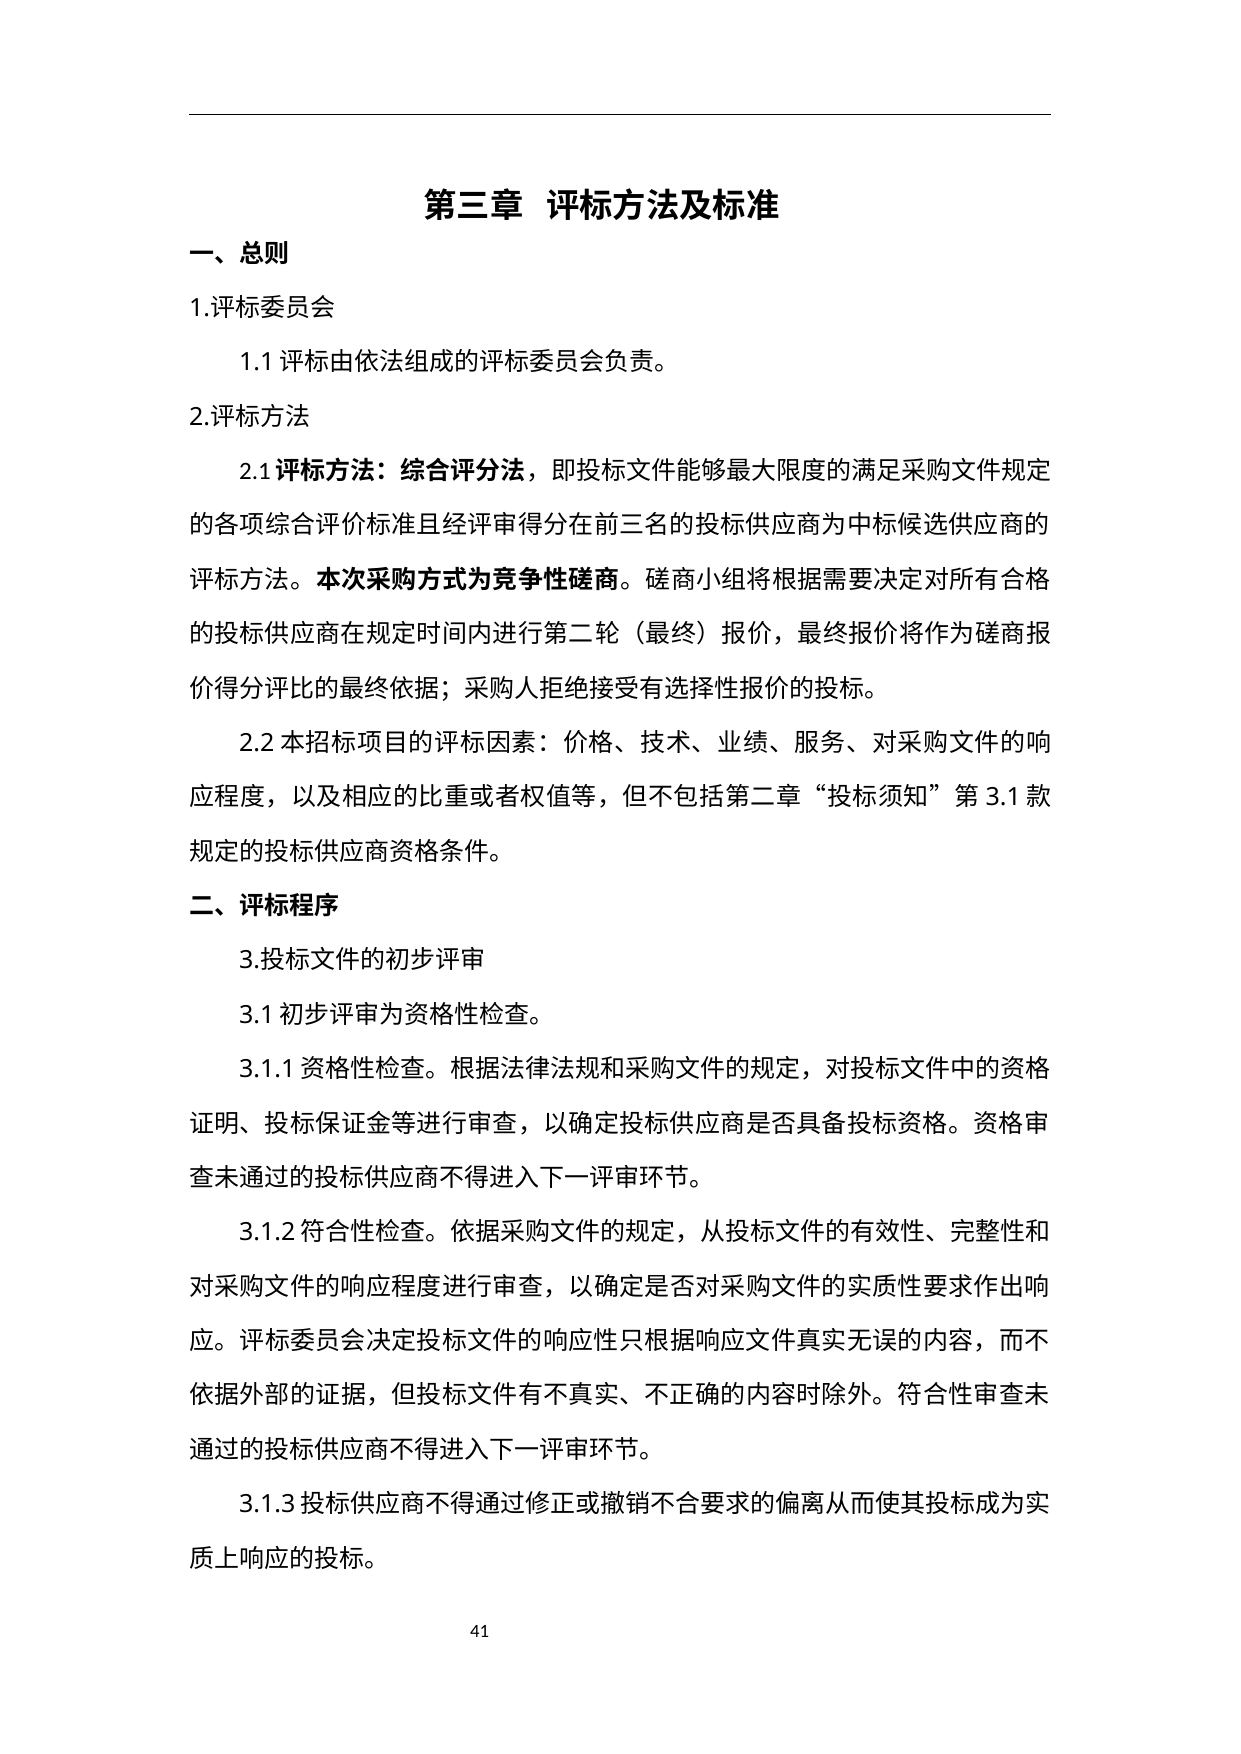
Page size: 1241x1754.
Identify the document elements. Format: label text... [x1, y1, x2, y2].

text 一、总则 [189, 233, 1051, 269]
text 2.评标方法 [189, 396, 1051, 432]
text 二、评标程序 [189, 886, 1051, 922]
text 3.1.3投标供应商不得通过修正或撤销不合要求的偏离从而使其投标成为实质上响应的投标。 [189, 1484, 1051, 1574]
title 第三章 评标方法及标准 [189, 178, 1051, 227]
text 3.1.1资格性检查。根据法律法规和采购文件的规定，对投标文件中的资格证明、投标保证金等进行审查，以确定投标供应商是否具备投标资格。资格审查未通过的投标供应商不得进入下一评审环节。 [189, 1049, 1051, 1194]
text 3.1.2符合性检查。依据采购文件的规定，从投标文件的有效性、完整性和对采购文件的响应程度进行审查，以确定是否对采购文件的实质性要求作出响应。评标委员会决定投标文件的响应性只根据响应文件真实无误的内容，而不依据外部的证据，但投标文件有不真实、不正确的内容时除外。符合性审查未通过的投标供应商不得进入下一评审环节。 [189, 1212, 1051, 1466]
text 1.评标委员会 [189, 287, 1051, 324]
text 3.投标文件的初步评审 [189, 940, 1051, 976]
text 3.1初步评审为资格性检查。 [189, 994, 1051, 1031]
text 1.1评标由依法组成的评标委员会负责。 [189, 342, 1051, 378]
text 2.2本招标项目的评标因素：价格、技术、业绩、服务、对采购文件的响应程度，以及相应的比重或者权值等，但不包括第二章“投标须知”第3.1款规定的投标供应商资格条件。 [189, 722, 1051, 867]
text 2.1评标方法：综合评分法，即投标文件能够最大限度的满足采购文件规定的各项综合评价标准且经评审得分在前三名的投标供应商为中标候选供应商的评标方法。本次采购方式为竞争性磋商。磋商小组将根据需要决定对所有合格的投标供应商在规定时间内进行第二轮（最终）报价，最终报价将作为磋商报价得分评比的最终依据；采购人拒绝接受有选择性报价的投标。 [189, 451, 1051, 704]
